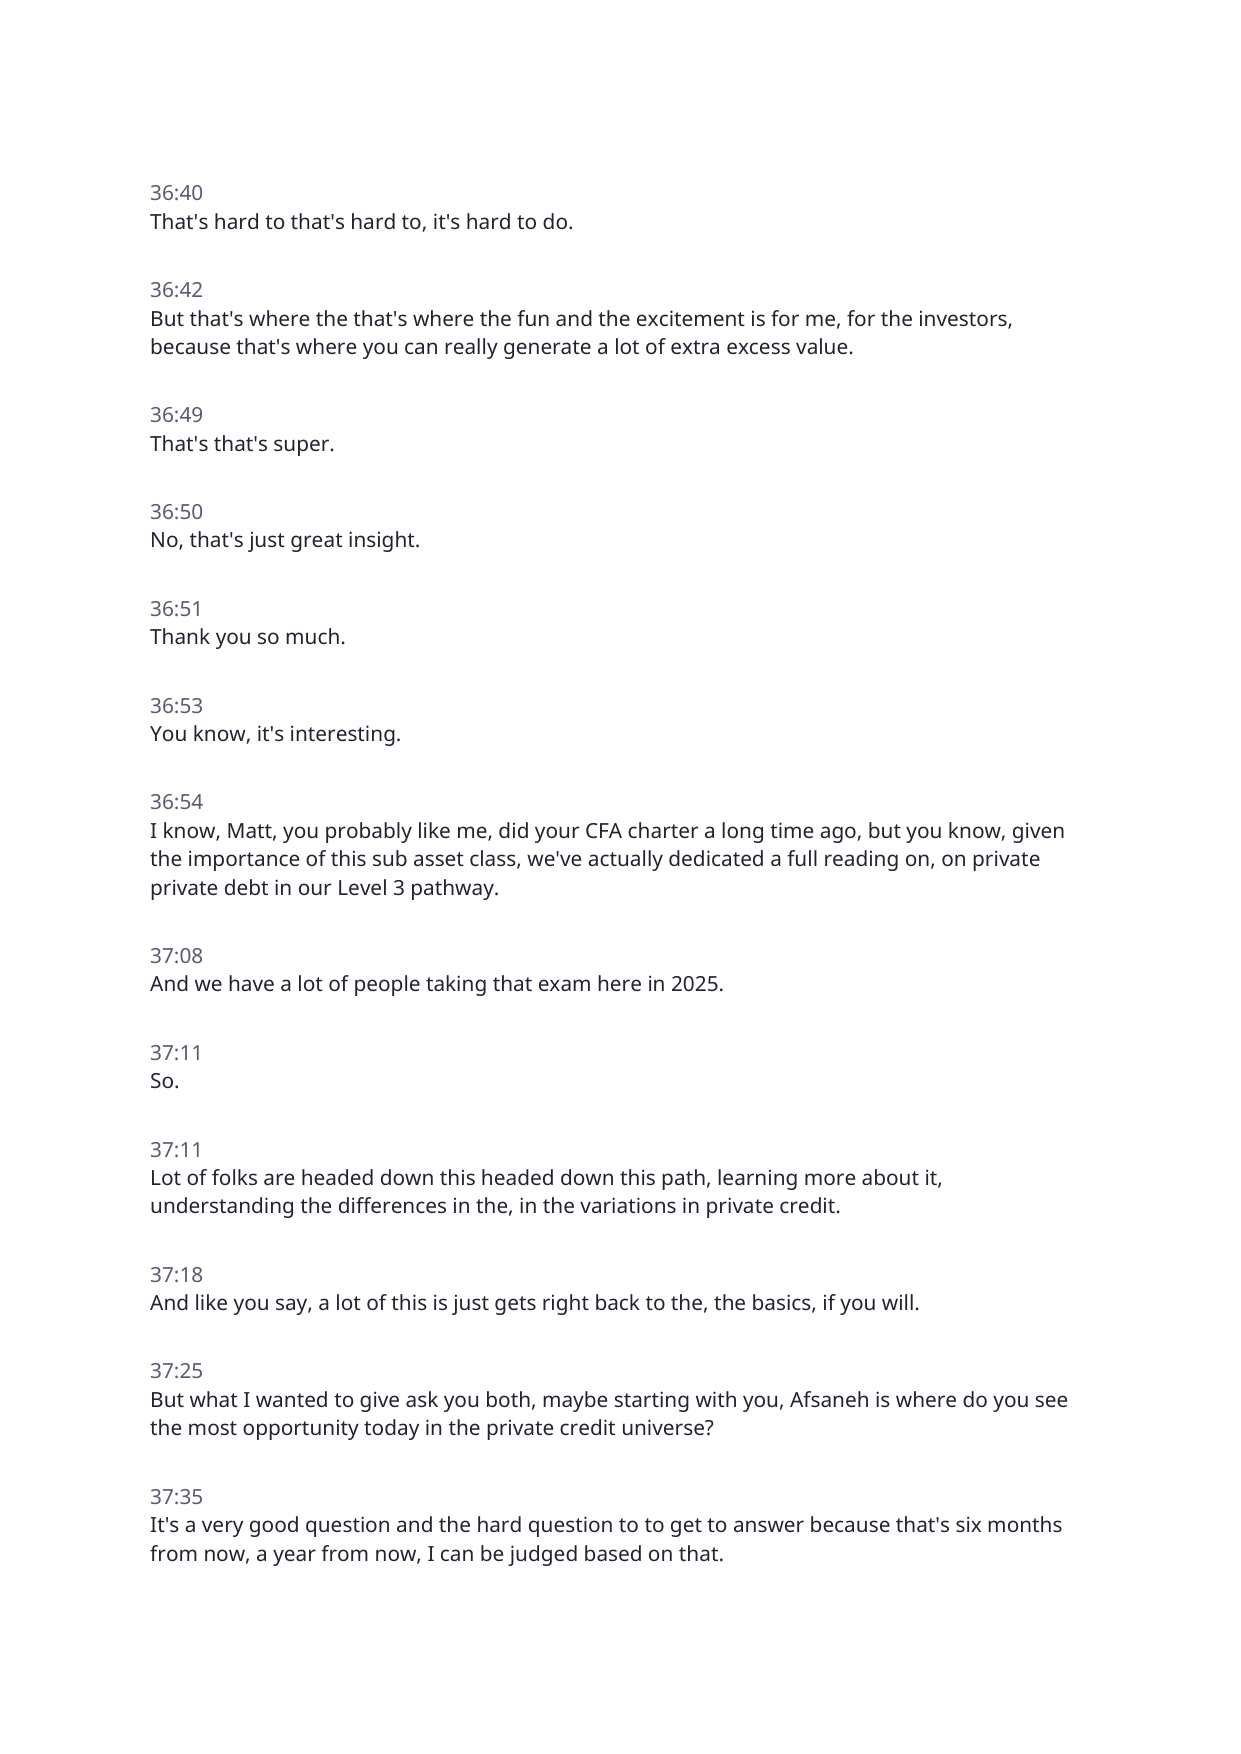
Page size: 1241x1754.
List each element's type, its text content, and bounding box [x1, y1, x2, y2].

text 36:54 I know, Matt, you probably like me, did your CFA charter a long time ago, but you know, given the importance of this sub asset class, we've actually dedicated a full reading on, on private private debt in our Level 3 pathway. [150, 759, 1090, 901]
text 37:11 So. [150, 1009, 1090, 1095]
text 36:40 That's hard to that's hard to, it's hard to do. [150, 150, 1090, 235]
text 36:51 Thank you so much. [150, 566, 1090, 651]
text 37:18 And like you say, a lot of this is just gets right back to the, the basics, if you will. [150, 1231, 1090, 1317]
text 36:49 That's that's super. [150, 372, 1090, 457]
text 37:35 It's a very good question and the hard question to to get to answer because that's six months from now, a year from now, I can be judged based on that. [150, 1453, 1090, 1567]
text 37:11 Lot of folks are headed down this headed down this path, learning more about it, understanding the differences in the, in the variations in private credit. [150, 1106, 1090, 1220]
text 37:25 But what I wanted to give ask you both, maybe starting with you, Afsaneh is where do you see the most opportunity today in the private credit universe? [150, 1328, 1090, 1442]
text 36:50 No, that's just great insight. [150, 469, 1090, 554]
text 37:08 And we have a lot of people taking that exam here in 2025. [150, 913, 1090, 998]
text 36:53 You know, it's interesting. [150, 662, 1090, 748]
text 36:42 But that's where the that's where the fun and the excitement is for me, for the investors, because that's where you can really generate a lot of extra excess value. [150, 247, 1090, 361]
